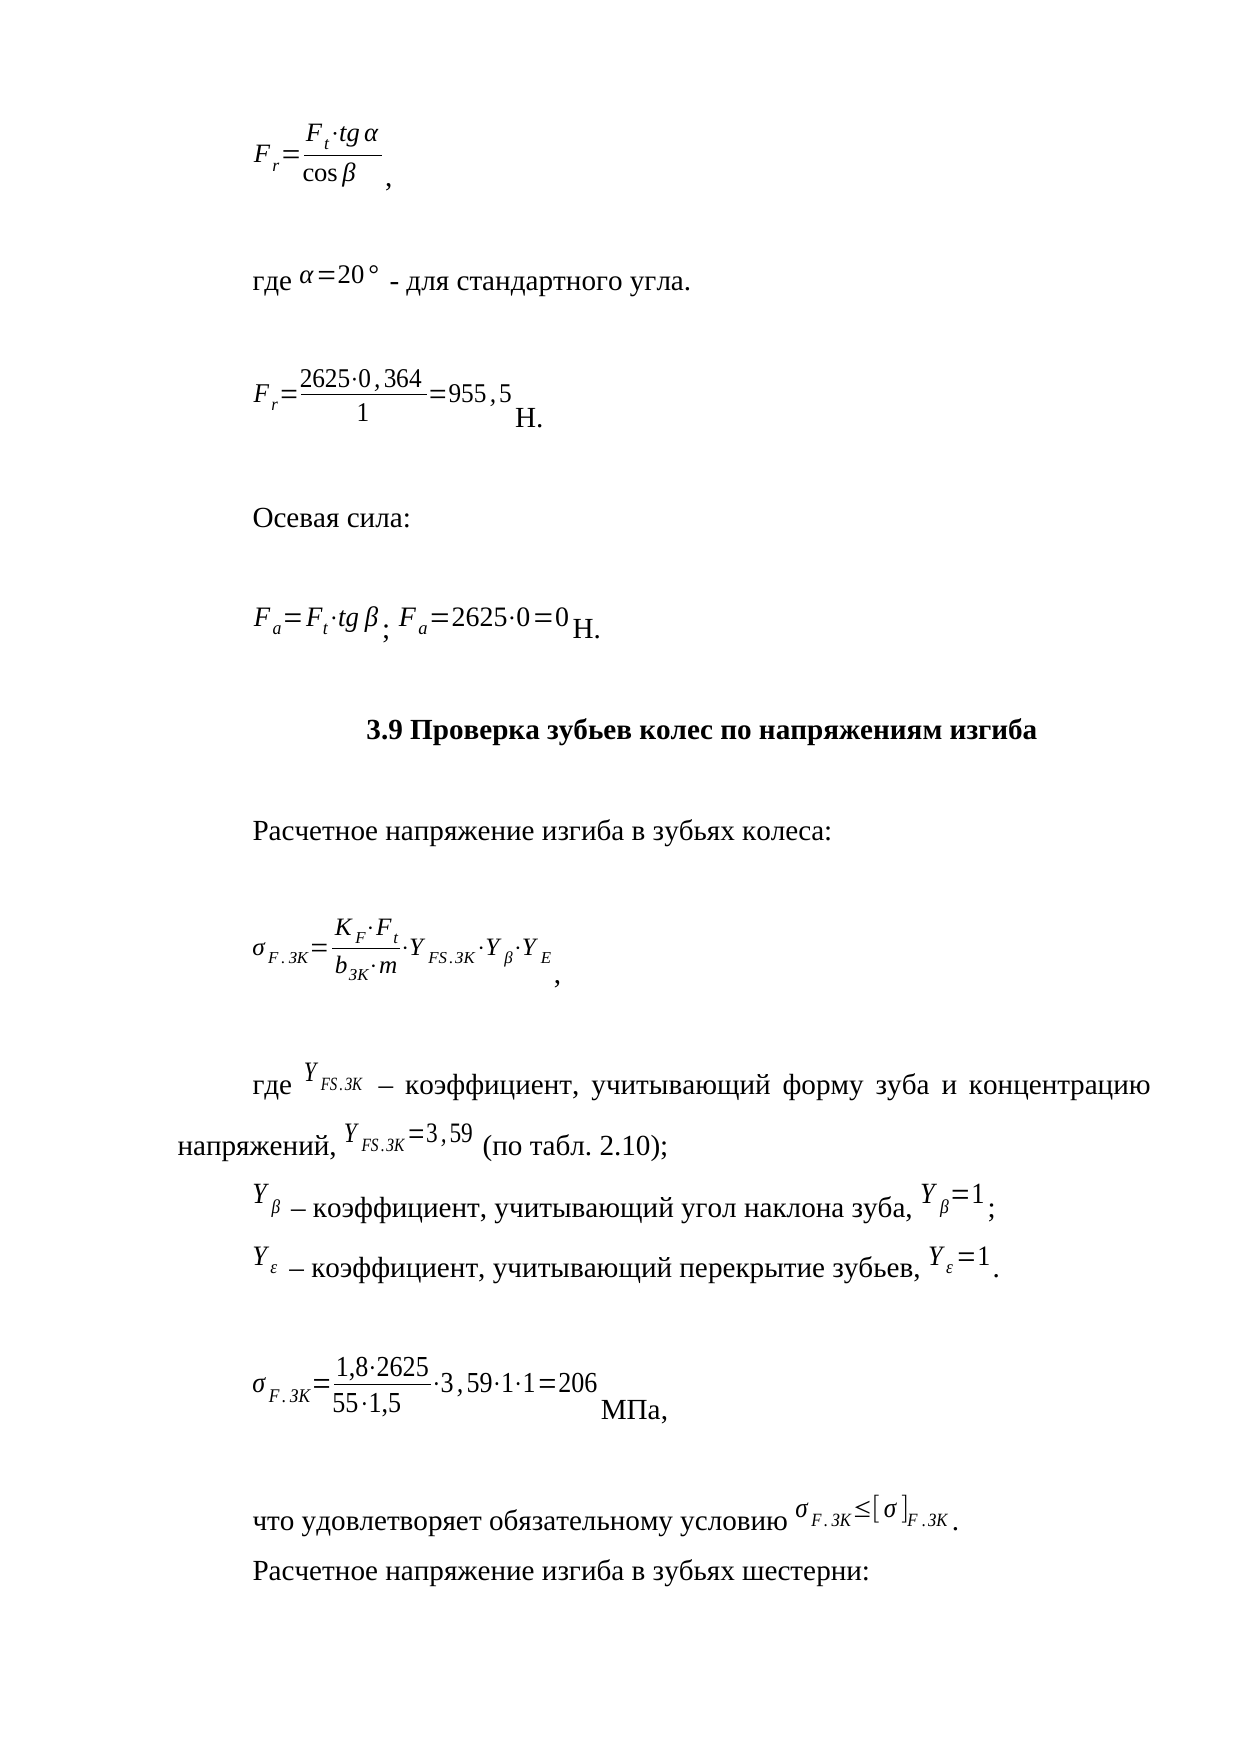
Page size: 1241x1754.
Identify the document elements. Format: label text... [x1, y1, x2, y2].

text Расчетное напряжение изгиба в зубьях шестерни: [177, 1553, 1152, 1587]
text Осевая сила: [177, 501, 1152, 534]
text , [177, 913, 1152, 990]
text – коэффициент, учитывающий перекрытие зубьев, . [177, 1240, 1152, 1284]
subtitle 3.9 Проверка зубьев колес по напряжениям изгиба [177, 712, 1152, 746]
text ; Н. [177, 601, 1152, 645]
text где - для стандартного угла. [177, 260, 1152, 296]
text – коэффициент, учитывающий угол наклона зуба, ; [177, 1178, 1152, 1223]
text МПа, [177, 1351, 1152, 1426]
text Расчетное напряжение изгиба в зубьях колеса: [177, 813, 1152, 846]
text Н. [177, 363, 1152, 433]
text где – коэффициент, учитывающий форму зуба и концентрацию напряжений, (по табл. 2.10); [177, 1057, 1152, 1161]
text что удовлетворяет обязательному условию . [177, 1493, 1152, 1537]
text , [177, 118, 1152, 193]
